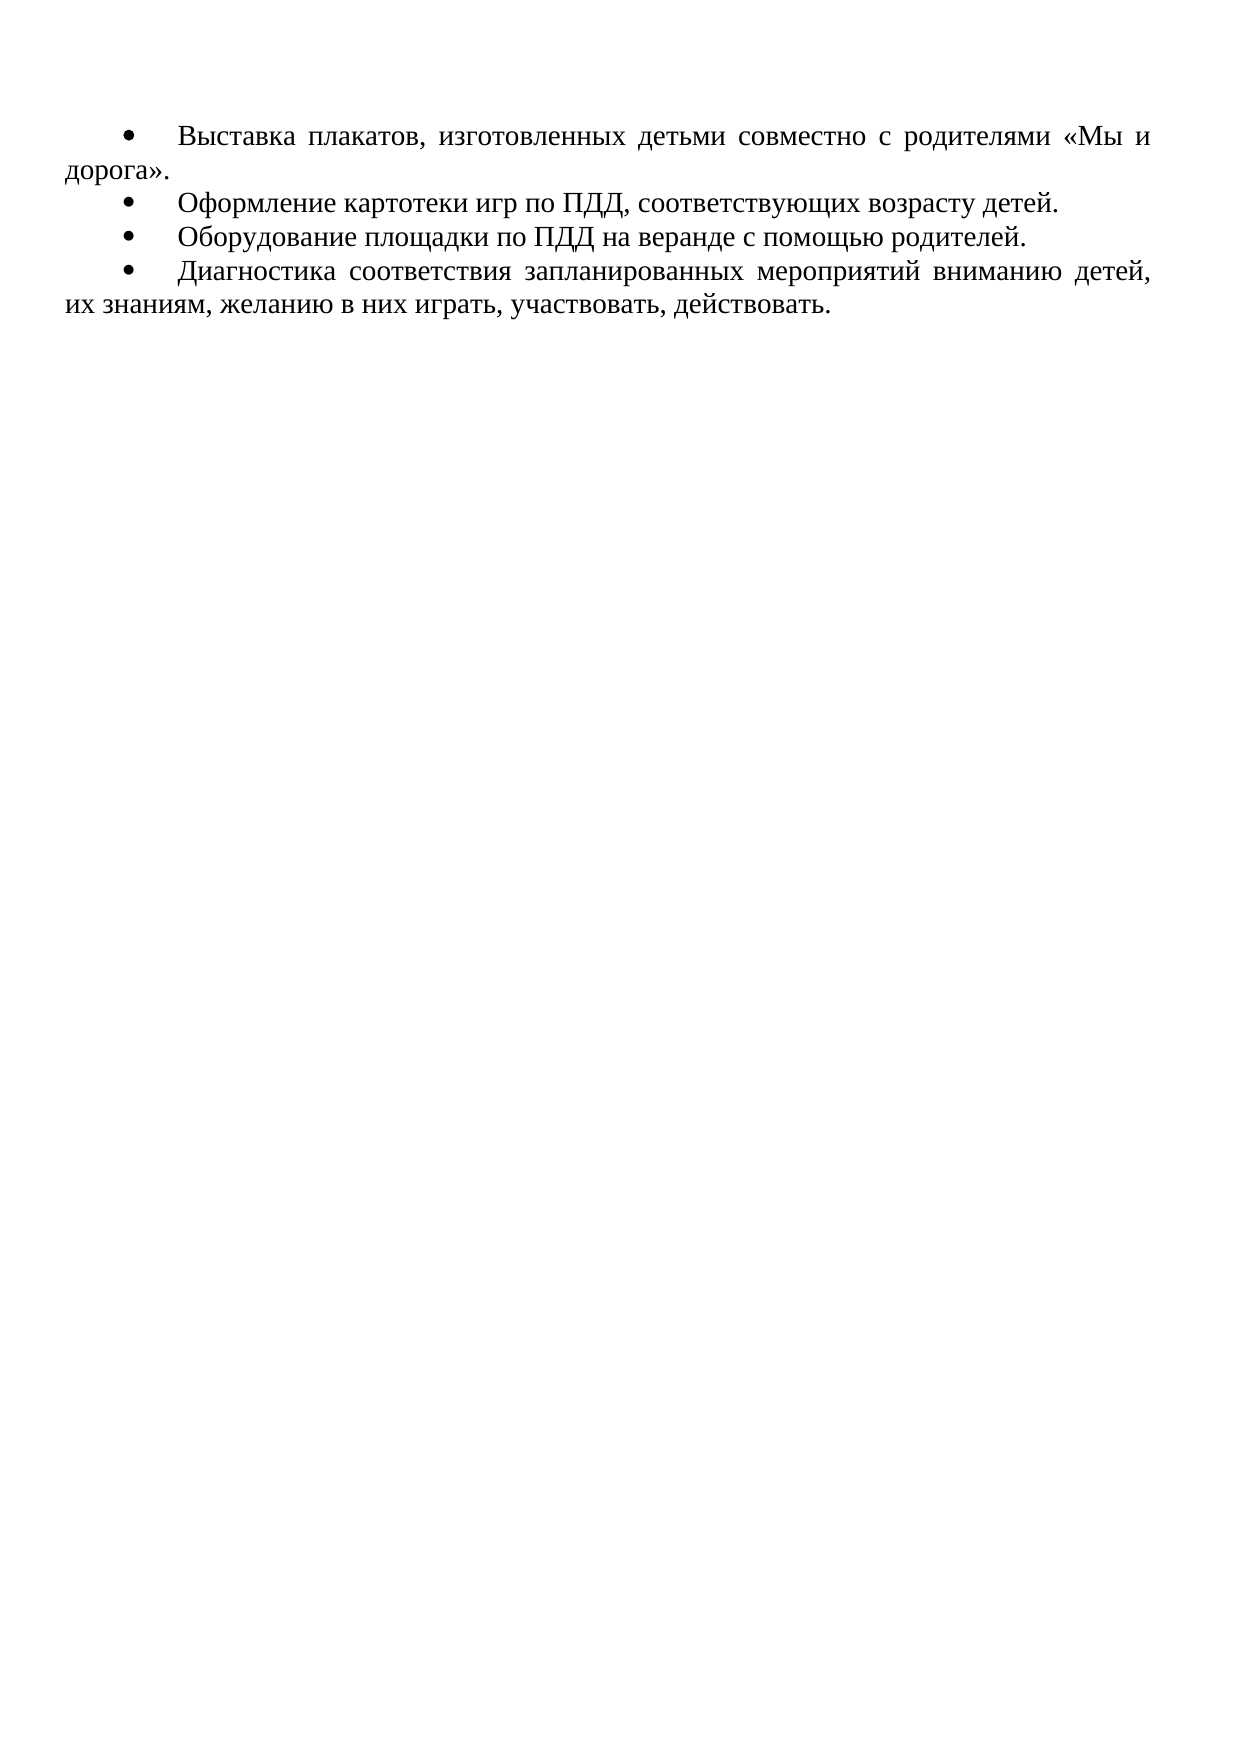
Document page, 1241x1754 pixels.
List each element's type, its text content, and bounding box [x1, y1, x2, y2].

list Диагностика соответствия запланированных мероприятий вниманию детей, их знаниям, желанию в них играть, участвовать, действовать. [65, 253, 1152, 320]
list Оформление картотеки игр по ПДД, соответствующих возрасту детей. [65, 185, 1152, 219]
list Выставка плакатов, изготовленных детьми совместно с родителями «Мы и дорога». [65, 118, 1152, 185]
list Оборудование площадки по ПДД на веранде с помощью родителей. [65, 219, 1152, 253]
